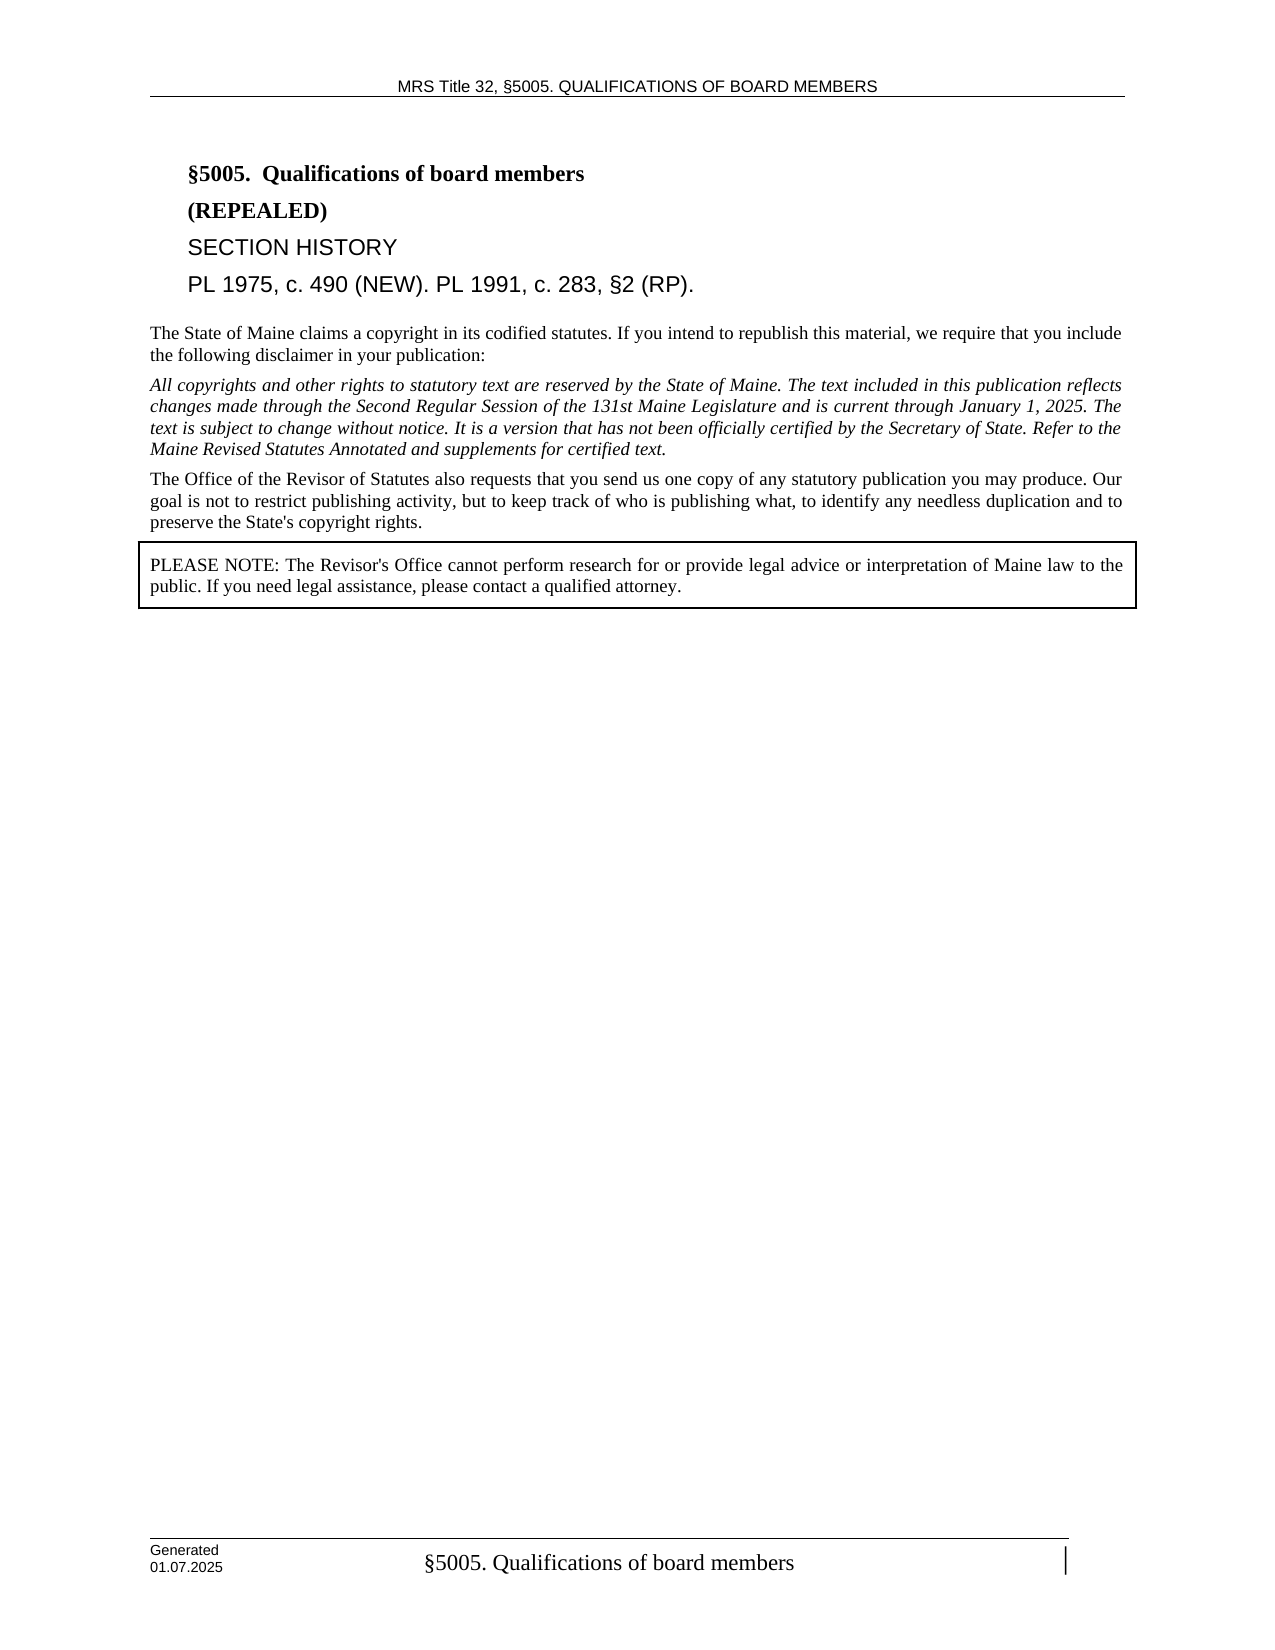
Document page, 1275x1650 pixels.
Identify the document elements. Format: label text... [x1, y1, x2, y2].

text (REPEALED) [187, 197, 1125, 223]
text PLEASE NOTE: The Revisor's Office cannot perform research for or provide legal advice or interpretation of Maine law to the public. If you need legal assistance, please contact a qualified attorney. [140, 543, 1135, 607]
text SECTION HISTORY [187, 234, 1125, 260]
text The State of Maine claims a copyright in its codified statutes. If you intend to republish this material, we require that you include the following disclaimer in your publication: [150, 322, 1125, 365]
text §5005. Qualifications of board members [187, 160, 1125, 187]
text The Office of the Revisor of Statutes also requests that you send us one copy of any statutory publication you may produce. Our goal is not to restrict publishing activity, but to keep track of who is publishing what, to identify any needless duplication and to preserve the State's copyright rights. [150, 468, 1125, 533]
text PL 1975, c. 490 (NEW). PL 1991, c. 283, §2 (RP). [187, 271, 1125, 297]
text All copyrights and other rights to statutory text are reserved by the State of Maine. The text included in this publication reflects changes made through the Second Regular Session of the 131st Maine Legislature and is current through January 1, 2025 . The text is subject to change without notice. It is a version that has not been officially certified by the Secretary of State. Refer to the Maine Revised Statutes Annotated and supplements for certified text. [150, 373, 1125, 460]
